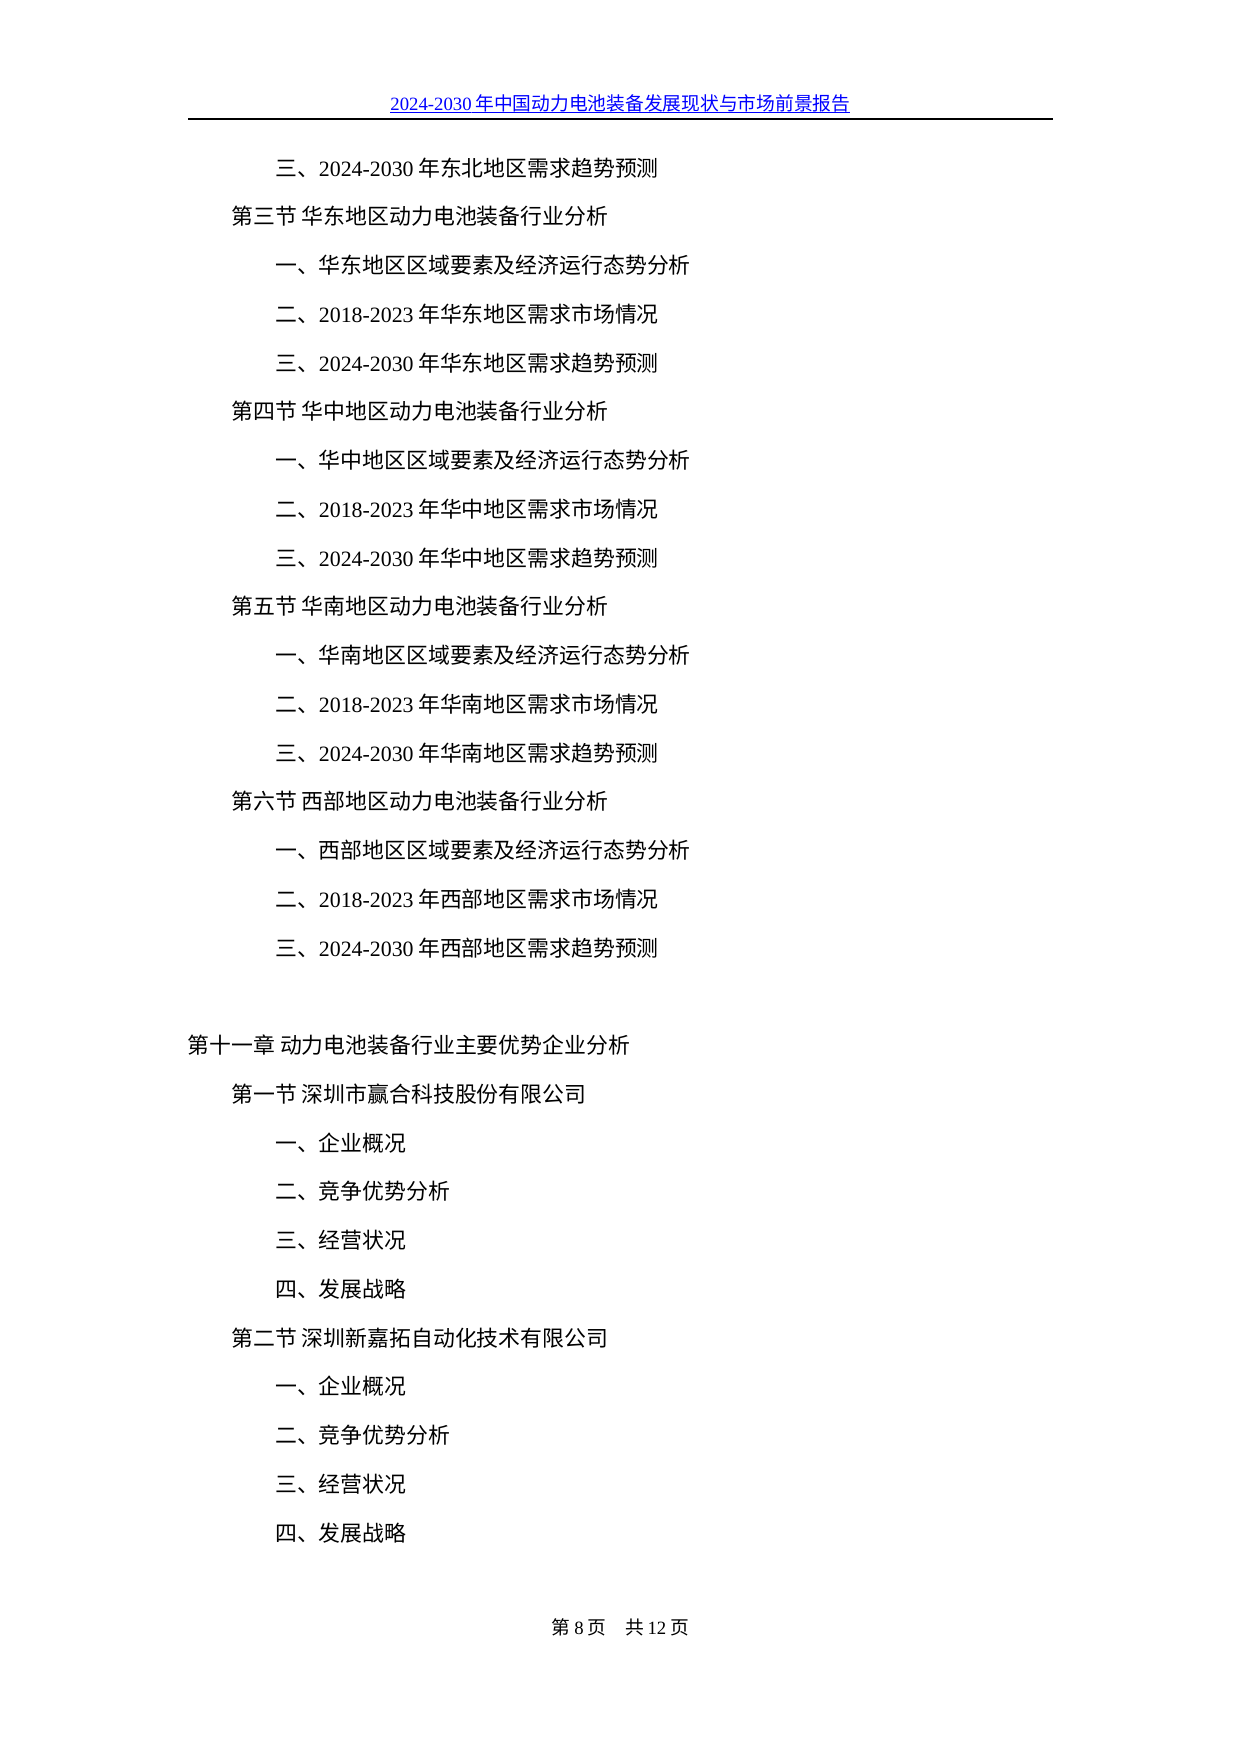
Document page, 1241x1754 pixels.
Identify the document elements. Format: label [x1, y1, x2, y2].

text [187, 150, 1053, 1548]
